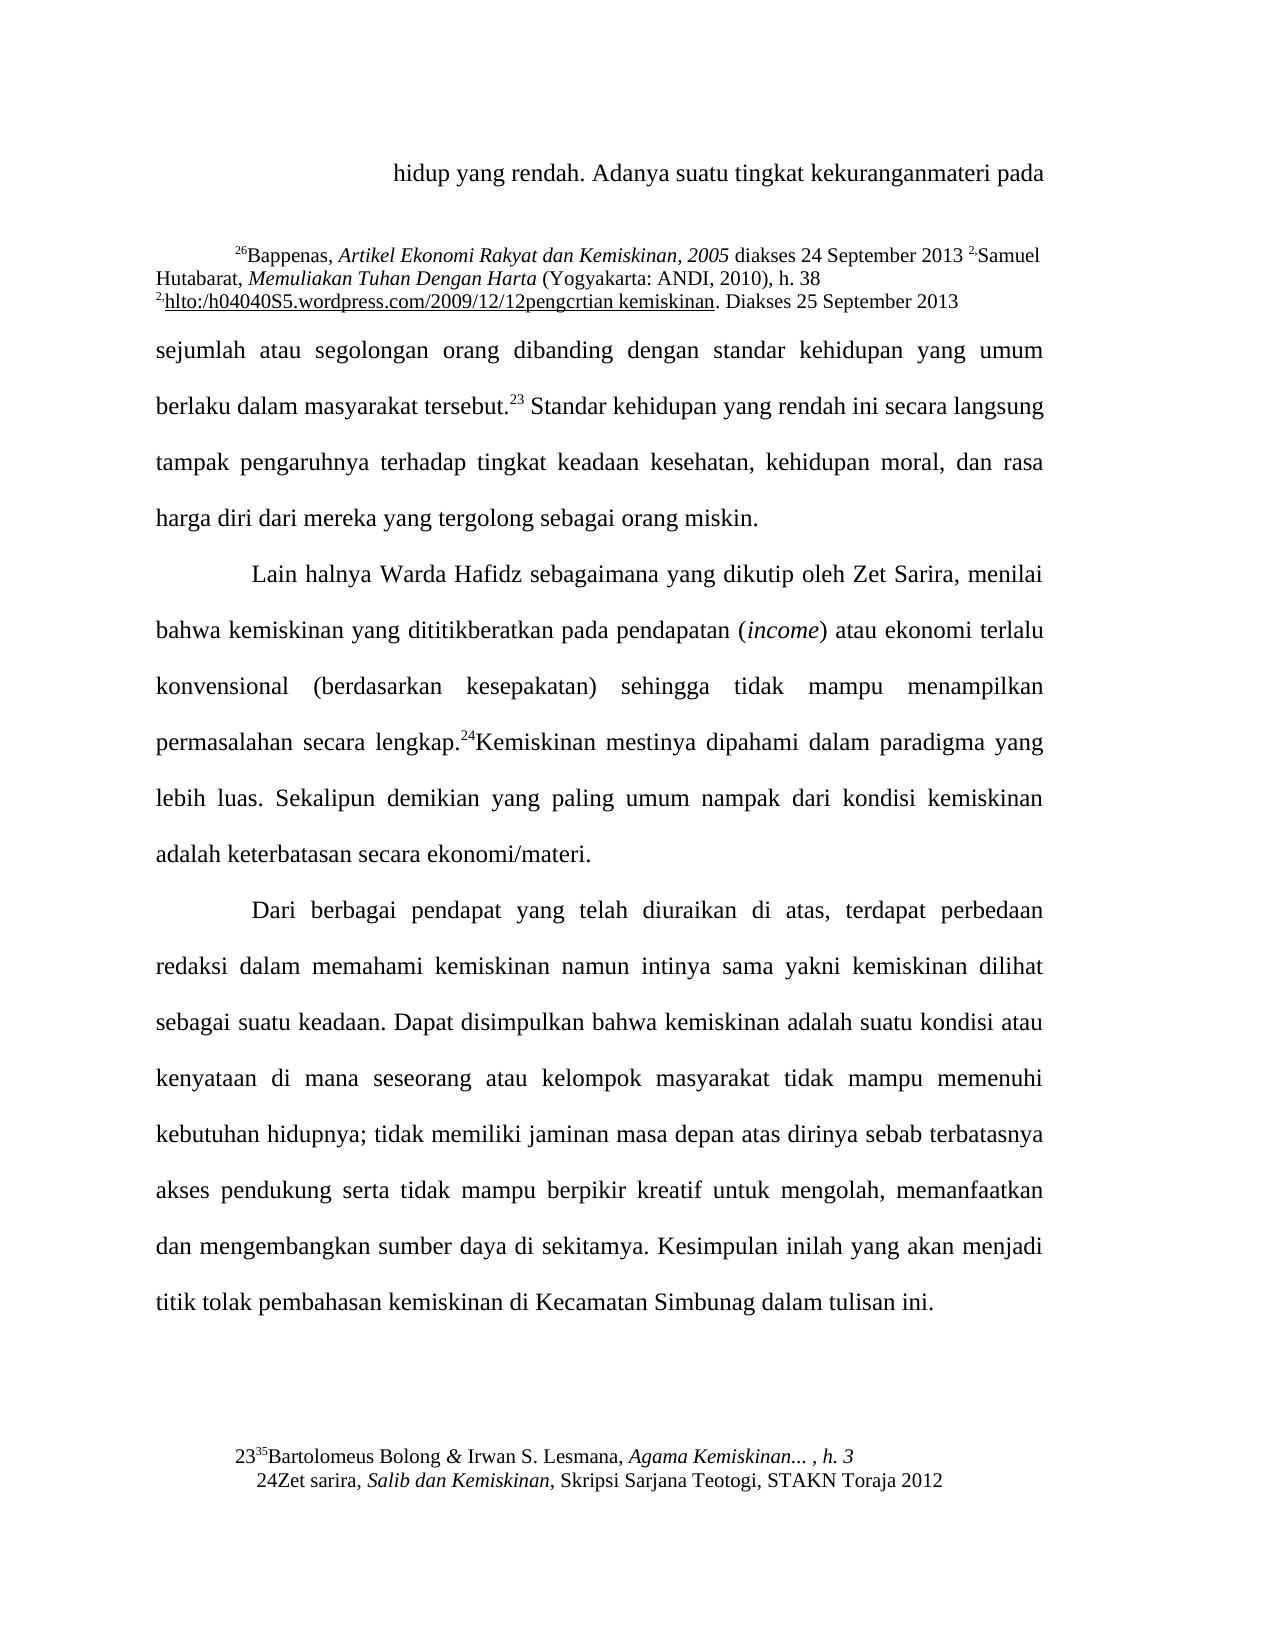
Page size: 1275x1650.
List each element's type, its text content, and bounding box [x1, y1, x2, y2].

text 26Bappenas, Artikel Ekonomi Rakyat dan Kemiskinan, 2005 diakses 24 September 2013 2,Samuel Hutabarat, Memuliakan Tuhan Dengan Harta (Yogyakarta: ANDI, 2010), h. 38 2,hlto:/h04040S5.wordpress.com/2009/12/12pengcrtian kemiskinan. Diakses 25 September 2013 [156, 244, 1044, 313]
text Dari berbagai pendapat yang telah diuraikan di atas, terdapat perbedaan redaksi dalam memahami kemiskinan namun intinya sama yakni kemiskinan dilihat sebagai suatu keadaan. Dapat disimpulkan bahwa kemiskinan adalah suatu kondisi atau kenyataan di mana seseorang atau kelompok masyarakat tidak mampu memenuhi kebutuhan hidupnya; tidak memiliki jaminan masa depan atas dirinya sebab terbatasnya akses pendukung serta tidak mampu berpikir kreatif untuk mengolah, memanfaatkan dan mengembangkan sumber daya di sekitamya. Kesimpulan inilah yang akan menjadi titik tolak pembahasan kemiskinan di Kecamatan Simbunag dalam tulisan ini. [156, 874, 1044, 1322]
text sejumlah atau segolongan orang dibanding dengan standar kehidupan yang umum berlaku dalam masyarakat tersebut. Standar kehidupan yang rendah ini secara langsung tampak pengaruhnya terhadap tingkat keadaan kesehatan, kehidupan moral, dan rasa harga diri dari mereka yang tergolong sebagai orang miskin. [156, 313, 1044, 537]
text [156, 137, 1044, 193]
text Lain halnya Warda Hafidz sebagaimana yang dikutip oleh Zet Sarira, menilai bahwa kemiskinan yang dititikberatkan pada pendapatan (income) atau ekonomi terlalu konvensional (berdasarkan kesepakatan) sehingga tidak mampu menampilkan permasalahan secara lengkap.Kemiskinan mestinya dipahami dalam paradigma yang lebih luas. Sekalipun demikian yang paling umum nampak dari kondisi kemiskinan adalah keterbatasan secara ekonomi/materi. [156, 537, 1044, 874]
